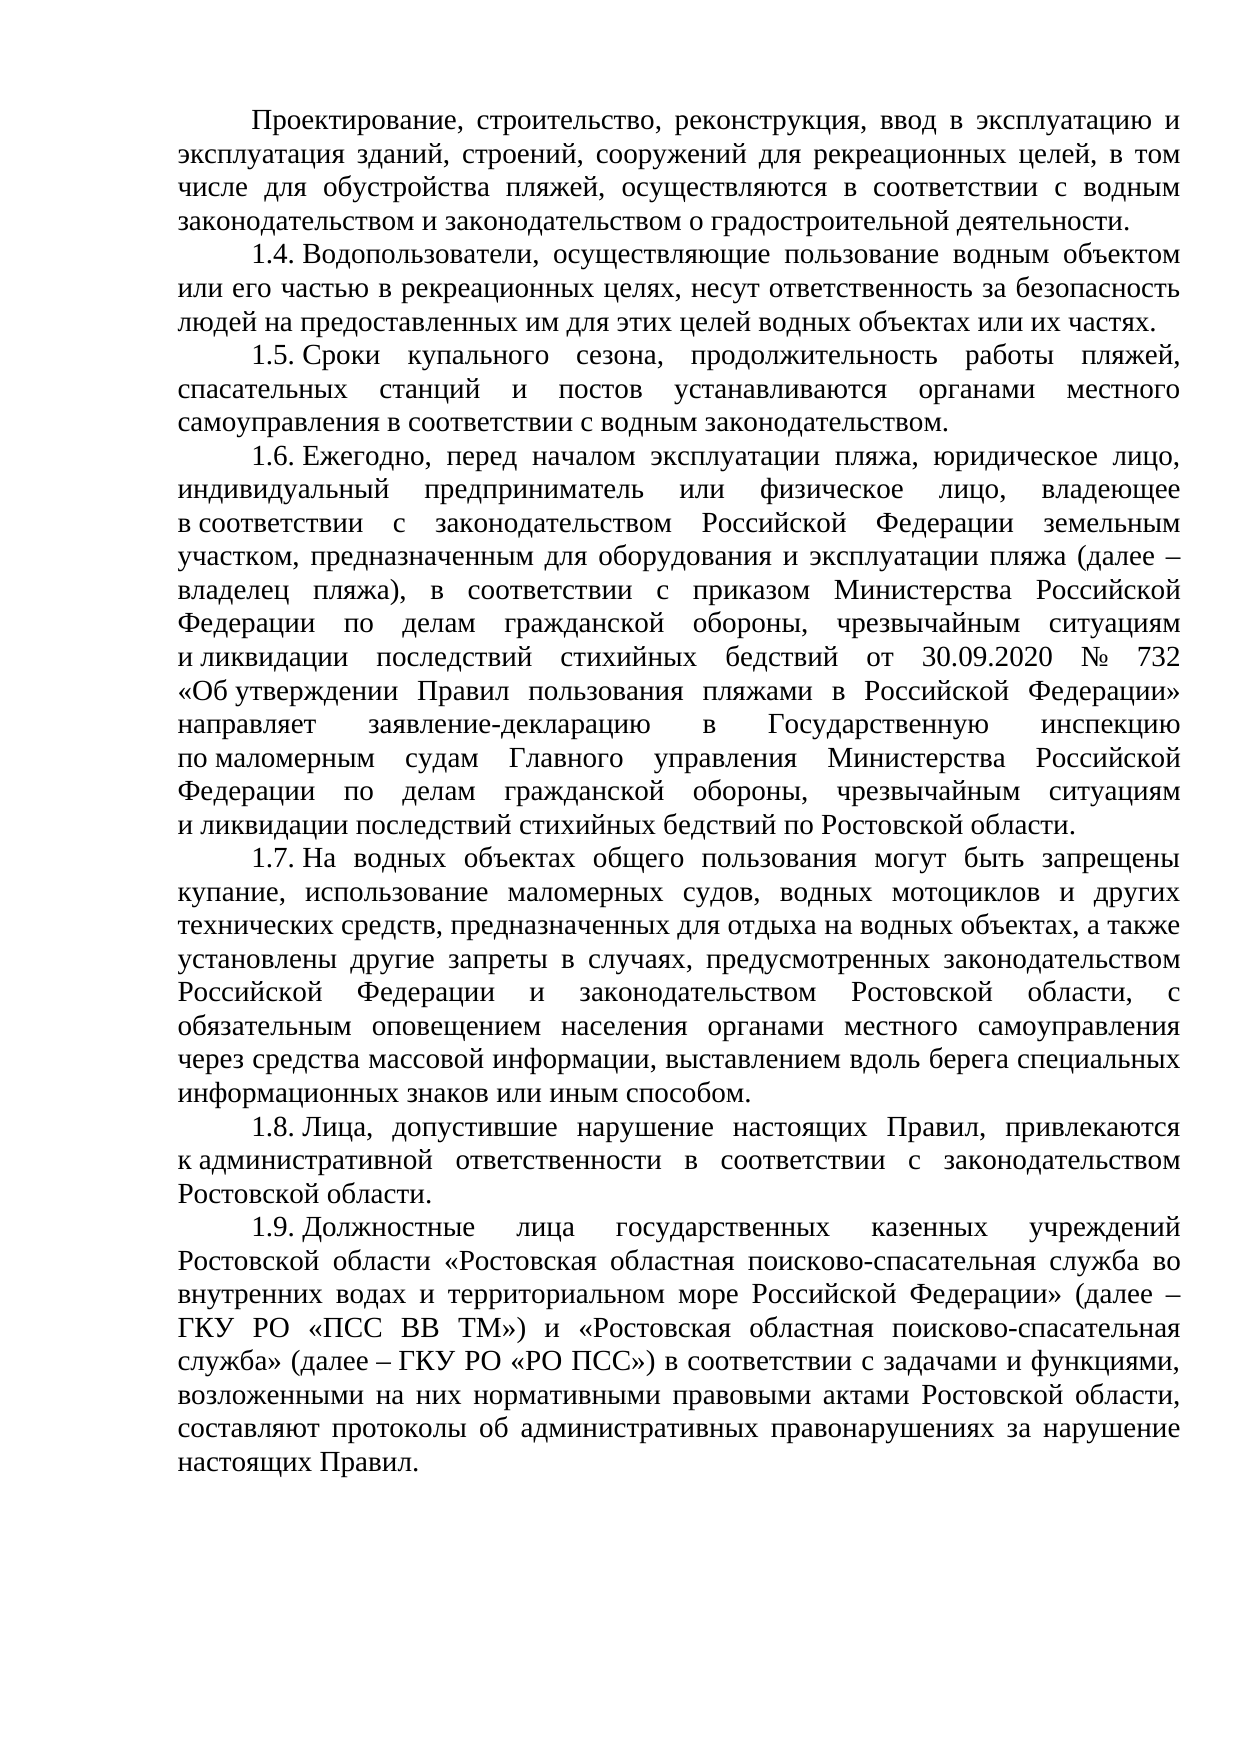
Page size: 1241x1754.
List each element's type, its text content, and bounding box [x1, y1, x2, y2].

text Проектирование, строительство, реконструкция, ввод в эксплуатацию и эксплуатация зданий, строений, сооружений для рекреационных целей, в том числе для обустройства пляжей, осуществляются в соответствии с водным законодательством и законодательством о градостроительной деятельности. [177, 102, 1181, 237]
text 1.9. Должностные лица государственных казенных учреждений Ростовской области «Ростовская областная поисково-спасательная служба во внутренних водах и территориальном море Российской Федерации» (далее – ГКУ РО «ПСС ВВ ТМ») и «Ростовская областная поисково-спасательная служба» (далее – ГКУ РО «РО ПСС») в соответствии с задачами и функциями, возложенными на них нормативными правовыми актами Ростовской области, составляют протоколы об административных правонарушениях за нарушение настоящих Правил. [177, 1209, 1181, 1478]
text 1.5. Сроки купального сезона, продолжительность работы пляжей, спасательных станций и постов устанавливаются органами местного самоуправления в соответствии с водным законодательством. [177, 337, 1181, 438]
text 1.6. Ежегодно, перед началом эксплуатации пляжа, юридическое лицо, индивидуальный предприниматель или физическое лицо, владеющее в соответствии с законодательством Российской Федерации земельным участком, предназначенным для оборудования и эксплуатации пляжа (далее – владелец пляжа), в соответствии с приказом Министерства Российской Федерации по делам гражданской обороны, чрезвычайным ситуациям и ликвидации последствий стихийных бедствий от 30.09.2020 № 732 «Об утверждении Правил пользования пляжами в Российской Федерации» направляет заявление-декларацию в Государственную инспекцию по маломерным судам Главного управления Министерства Российской Федерации по делам гражданской обороны, чрезвычайным ситуациям и ликвидации последствий стихийных бедствий по Ростовской области. [177, 438, 1181, 840]
text 1.4. Водопользователи, осуществляющие пользование водным объектом или его частью в рекреационных целях, несут ответственность за безопасность людей на предоставленных им для этих целей водных объектах или их частях. [177, 237, 1181, 337]
text 1.7. На водных объектах общего пользования могут быть запрещены купание, использование маломерных судов, водных мотоциклов и других технических средств, предназначенных для отдыха на водных объектах, а также установлены другие запреты в случаях, предусмотренных законодательством Российской Федерации и законодательством Ростовской области, с обязательным оповещением населения органами местного самоуправления через средства массовой информации, выставлением вдоль берега специальных информационных знаков или иным способом. [177, 840, 1181, 1109]
text 1.8. Лица, допустившие нарушение настоящих Правил, привлекаются к административной ответственности в соответствии с законодательством Ростовской области. [177, 1109, 1181, 1209]
